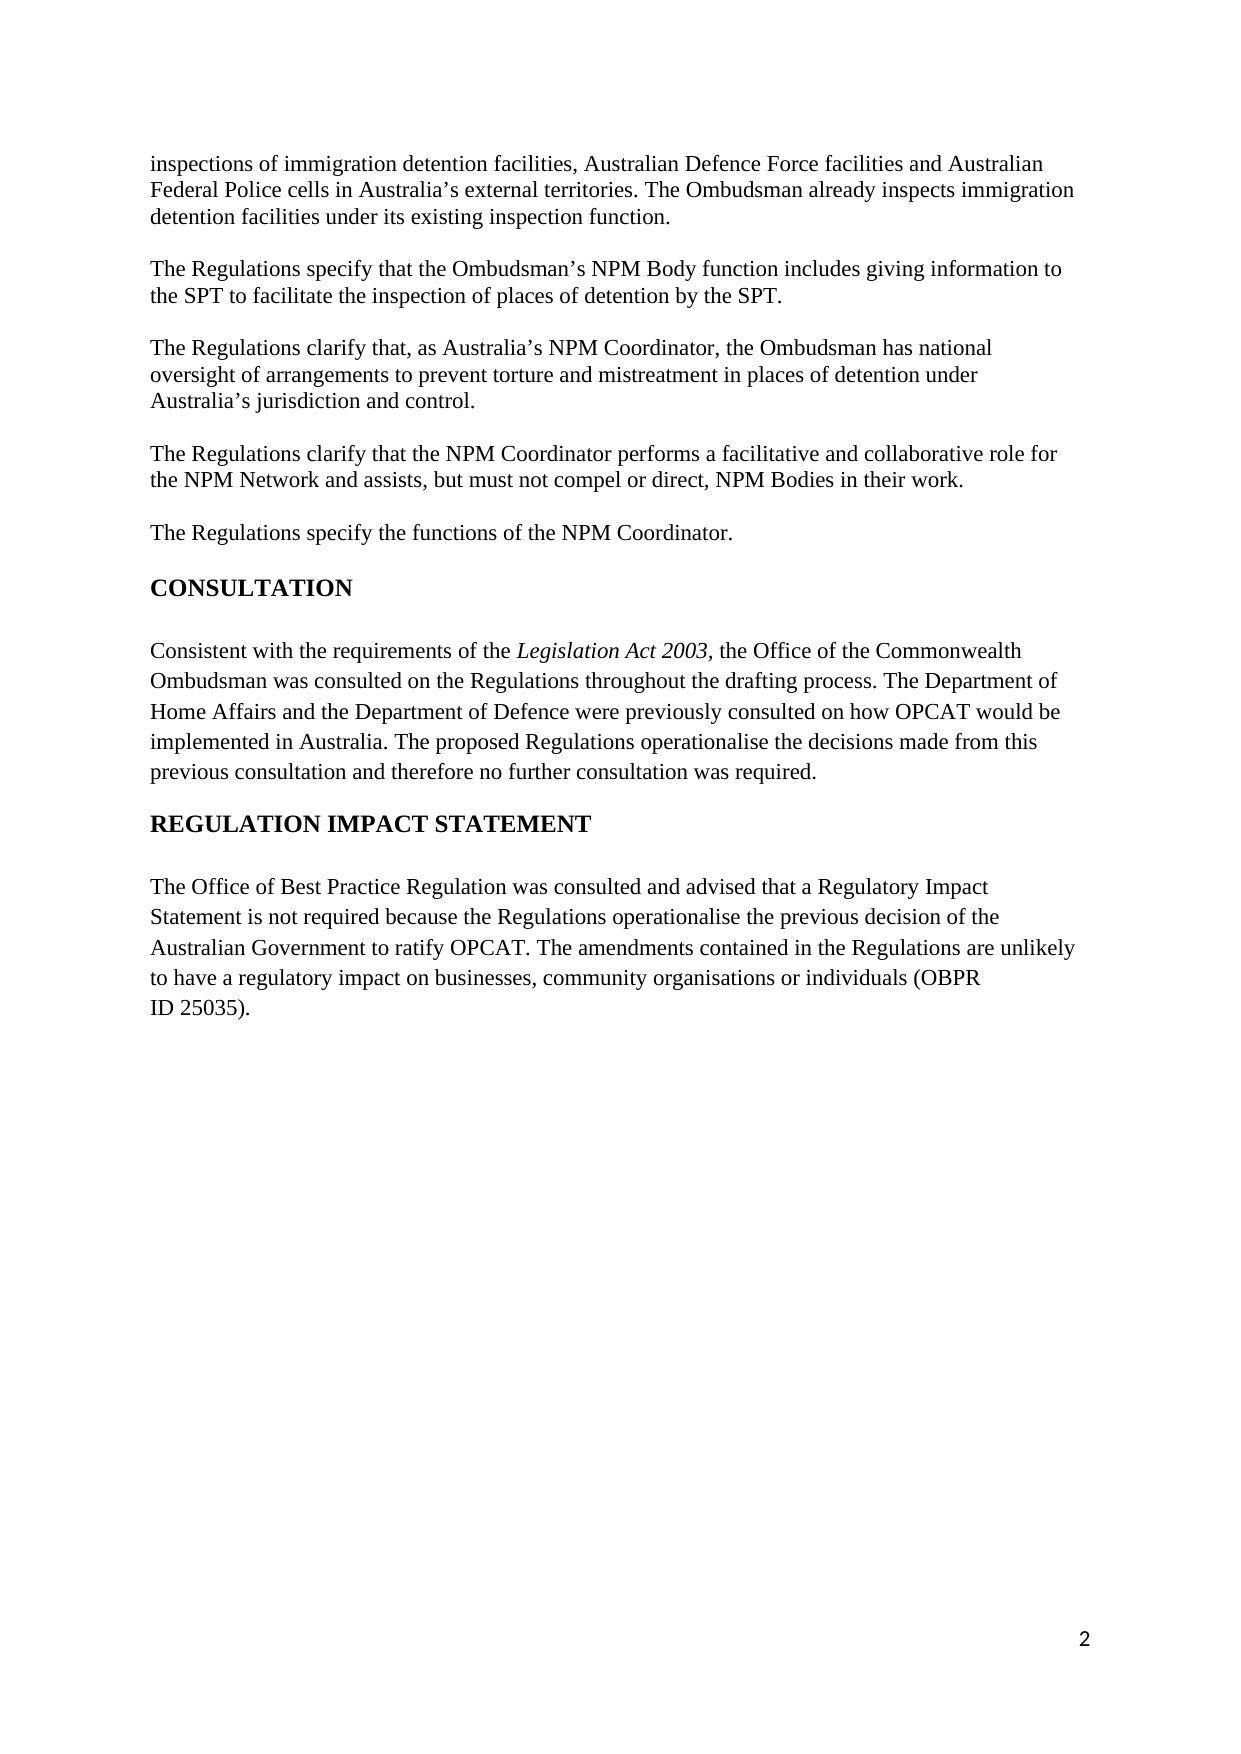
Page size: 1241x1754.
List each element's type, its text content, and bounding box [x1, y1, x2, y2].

text The Regulations clarify that the NPM Coordinator performs a facilitative and collaborative role for the NPM Network and assists, but must not compel or direct, NPM Bodies in their work. [150, 440, 1081, 493]
text The Regulations clarify that, as Australia’s NPM Coordinator, the Ombudsman has national oversight of arrangements to prevent torture and mistreatment in places of detention under Australia’s jurisdiction and control. [150, 334, 1081, 413]
text Consistent with the requirements of the Legislation Act 2003, the Office of the Commonwealth Ombudsman was consulted on the Regulations throughout the drafting process. The Department of Home Affairs and the Department of Defence were previously consulted on how OPCAT would be implemented in Australia. The proposed Regulations operationalise the decisions made from this previous consultation and therefore no further consultation was required. [150, 637, 1081, 784]
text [150, 150, 1081, 229]
text The Office of Best Practice Regulation was consulted and advised that a Regulatory Impact Statement is not required because the Regulations operationalise the previous decision of the Australian Government to ratify OPCAT. The amendments contained in the Regulations are unlikely to have a regulatory impact on businesses, community organisations or individuals (OBPR ID 25035). [150, 873, 1081, 1020]
text ConsultatioN [150, 573, 1090, 602]
text The Regulations specify the functions of the NPM Coordinator. [150, 519, 1081, 545]
text Regulation Impact Statement [150, 809, 1090, 838]
text The Regulations specify that the Ombudsman’s NPM Body function includes giving information to the SPT to facilitate the inspection of places of detention by the SPT. [150, 255, 1081, 308]
